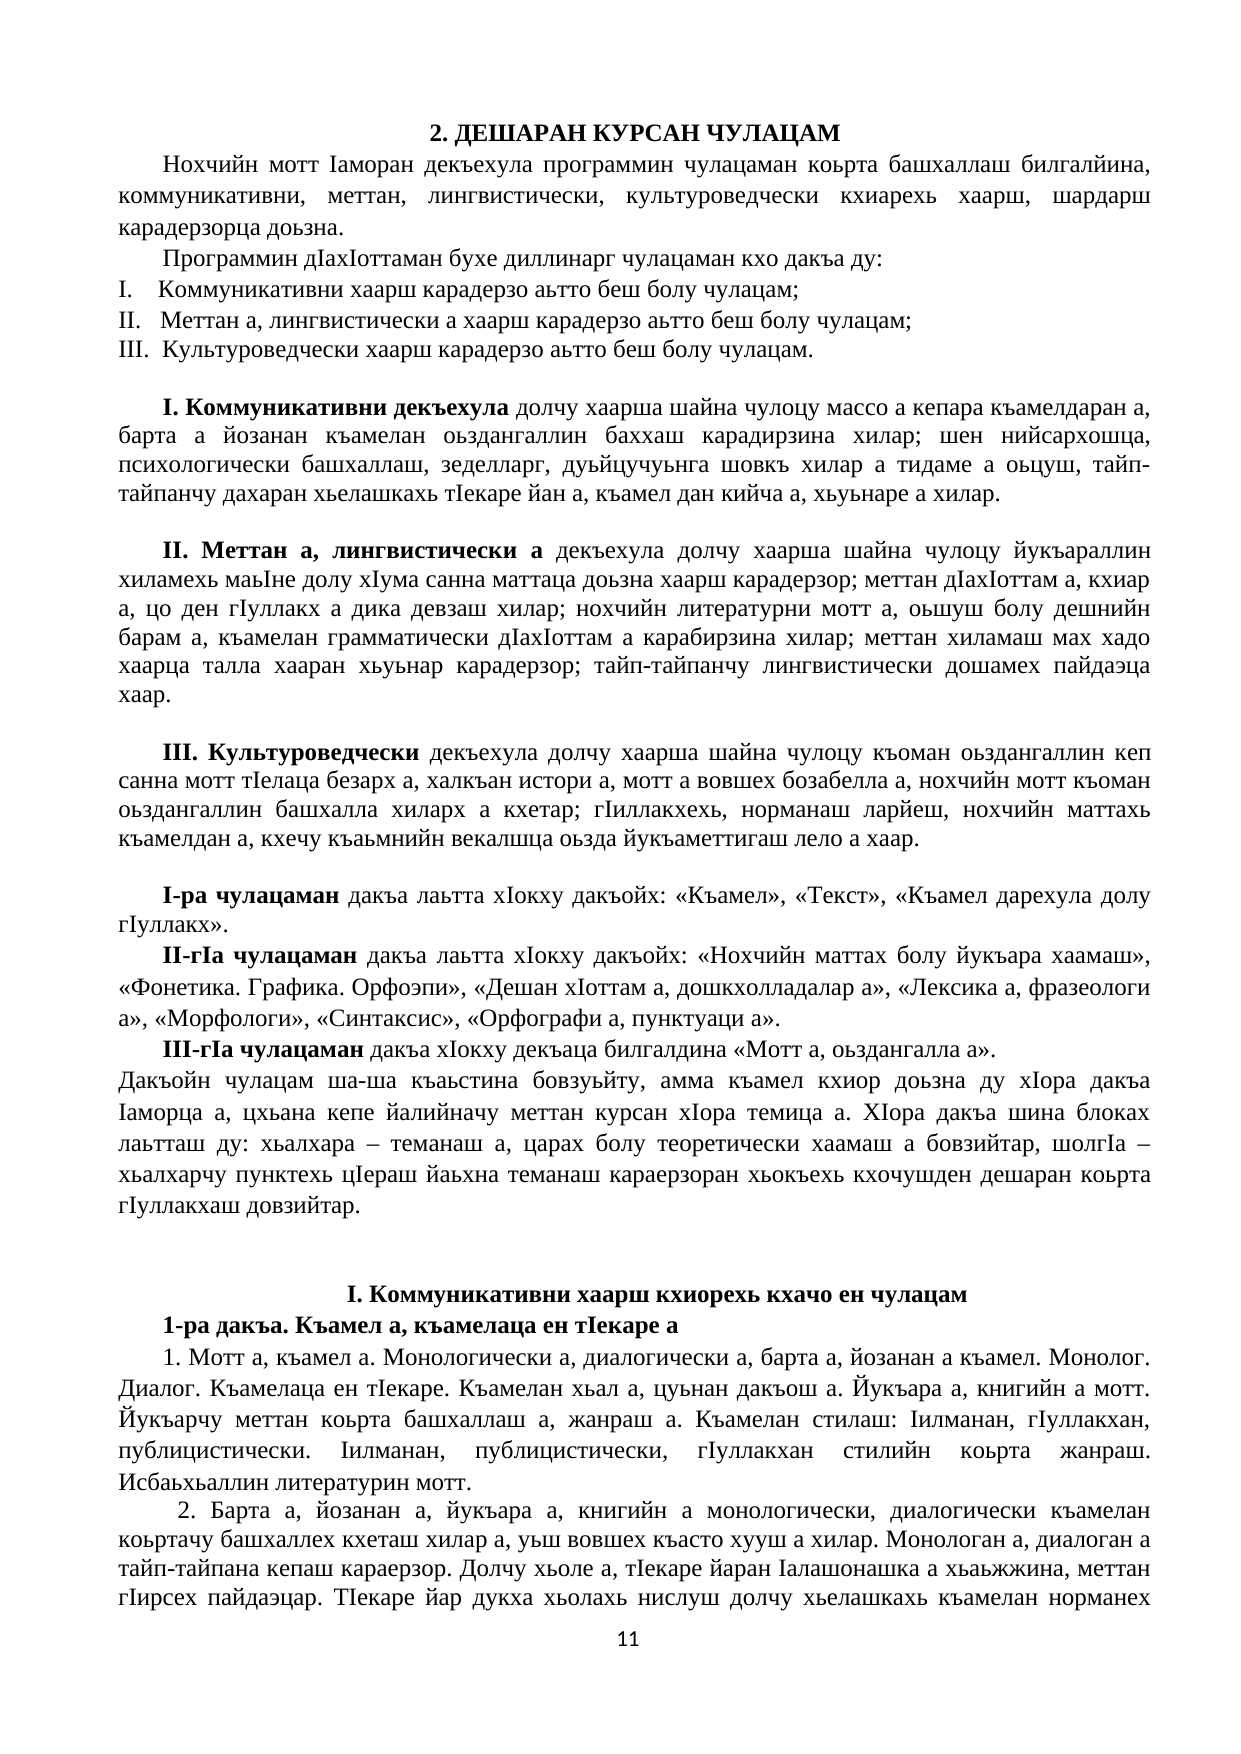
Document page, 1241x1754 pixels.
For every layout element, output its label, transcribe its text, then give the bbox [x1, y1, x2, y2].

text III. Культуроведчески хаарш карадерзо аьтто беш болу чулацам. [118, 334, 1152, 363]
text I-ра чулацаман дакъа лаьтта хIокху дакъойх: «Къамел», «Текст», «Къамел дарехула долу гIуллакх». [118, 881, 1152, 938]
text I. Коммуникативни хаарш карадерзо аьтто беш болу чулацам; [118, 272, 1152, 303]
text I. Коммуникативни хаарш кхиорехь кхачо ен чулацам [118, 1277, 1152, 1308]
text II-гIа чулацаман дакъа лаьтта хIокху дакъойх: «Нохчийн маттах болу йукъара хаамаш», «Фонетика. Графика. Орфоэпи», «Дешан хIоттам а, дошкхолладалар а», «Лексика а, фразеологи а», «Морфологи», «Синтаксис», «Орфографи а, пунктуаци а». [118, 938, 1152, 1032]
text 1-ра дакъа. Къамел а, къамелаца ен тIекаре а [118, 1308, 1152, 1339]
text II. Меттан а, лингвистически а хаарш карадерзо аьтто беш болу чулацам; [118, 303, 1152, 334]
text III-гIа чулацаман дакъа хIокху декъаца билгалдина «Мотт а, оьздангалла а». [118, 1032, 1152, 1063]
text 1. Мотт а, къамел а. Монологически а, диалогически а, барта а, йозанан а къамел. Монолог. Диалог. Къамелаца ен тIекаре. Къамелан хьал а, цуьнан дакъош а. Йукъара а, книгийн а мотт. Йукъарчу меттан коьрта башхаллаш а, жанраш а. Къамелан стилаш: Iилманан, гIуллакхан, публицистически. Iилманан, публицистически, гIуллакхан стилийн коьрта жанраш. Исбаьхьаллин литературин мотт. [118, 1339, 1152, 1496]
text II. Меттан а, лингвистически а декъехула долчу хаарша шайна чулоцу йукъараллин хиламехь маьIне долу хIума санна маттаца доьзна хаарш карадерзор; меттан дIахIоттам а, кхиар а, цо ден гIуллакх а дика девзаш хилар; нохчийн литературни мотт а, оьшуш болу дешнийн барам а, къамелан грамматически дIахIоттам а карабирзина хилар; меттан хиламаш мах хадо хаарца талла хааран хьуьнар карадерзор; тайп-тайпанчу лингвистически дошамех пайдаэца хаар. [118, 536, 1152, 708]
text Программин дIахIоттаман бухе диллинарг чулацаман кхо дакъа ду: [118, 241, 1152, 272]
text Нохчийн мотт Iаморан декъехула программин чулацаман коьрта башхаллаш билгалйина, коммуникативни, меттан, лингвистически, культуроведчески кхиарехь хаарш, шардарш карадерзорца доьзна. [118, 147, 1152, 241]
text Дакъойн чулацам ша-ша къаьстина бовзуьйту, амма къамел кхиор доьзна ду хIора дакъа Iаморца а, цхьана кепе йалийначу меттан курсан хIора темица а. ХIора дакъа шина блоках лаьтташ ду: хьалхара – теманаш а, царах болу теоретически хаамаш а бовзийтар, шолгIа – хьалхарчу пунктехь цIераш йаьхна теманаш караерзоран хьокъехь кхочушден дешаран коьрта гIуллакхаш довзийтар. [118, 1063, 1152, 1219]
text I. Коммуникативни декъехула долчу хаарша шайна чулоцу массо а кепара къамелдаран а, барта а йозанан къамелан оьздангаллин баххаш карадирзина хилар; шен нийсархошца, психологически башхаллаш, зеделларг, дуьйцучуьнга шовкъ хилар а тидаме а оьцуш, тайп-тайпанчу дахаран хьелашкахь тIекаре йан а, къамел дан кийча а, хьуьнаре а хилар. [118, 392, 1152, 507]
text III. Культуроведчески декъехула долчу хаарша шайна чулоцу къоман оьздангаллин кеп санна мотт тIелаца безарх а, халкъан истори а, мотт а вовшех бозабелла а, нохчийн мотт къоман оьздангаллин башхалла хиларх а кхетар; гIиллакхехь, норманаш ларйеш, нохчийн маттахь къамелдан а, кхечу къаьмнийн векалшца оьзда йукъаметтигаш лело а хаар. [118, 737, 1152, 852]
text 2. ДЕШАРАН КУРСАН ЧУЛАЦАМ [118, 118, 1152, 147]
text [118, 1496, 1152, 1611]
